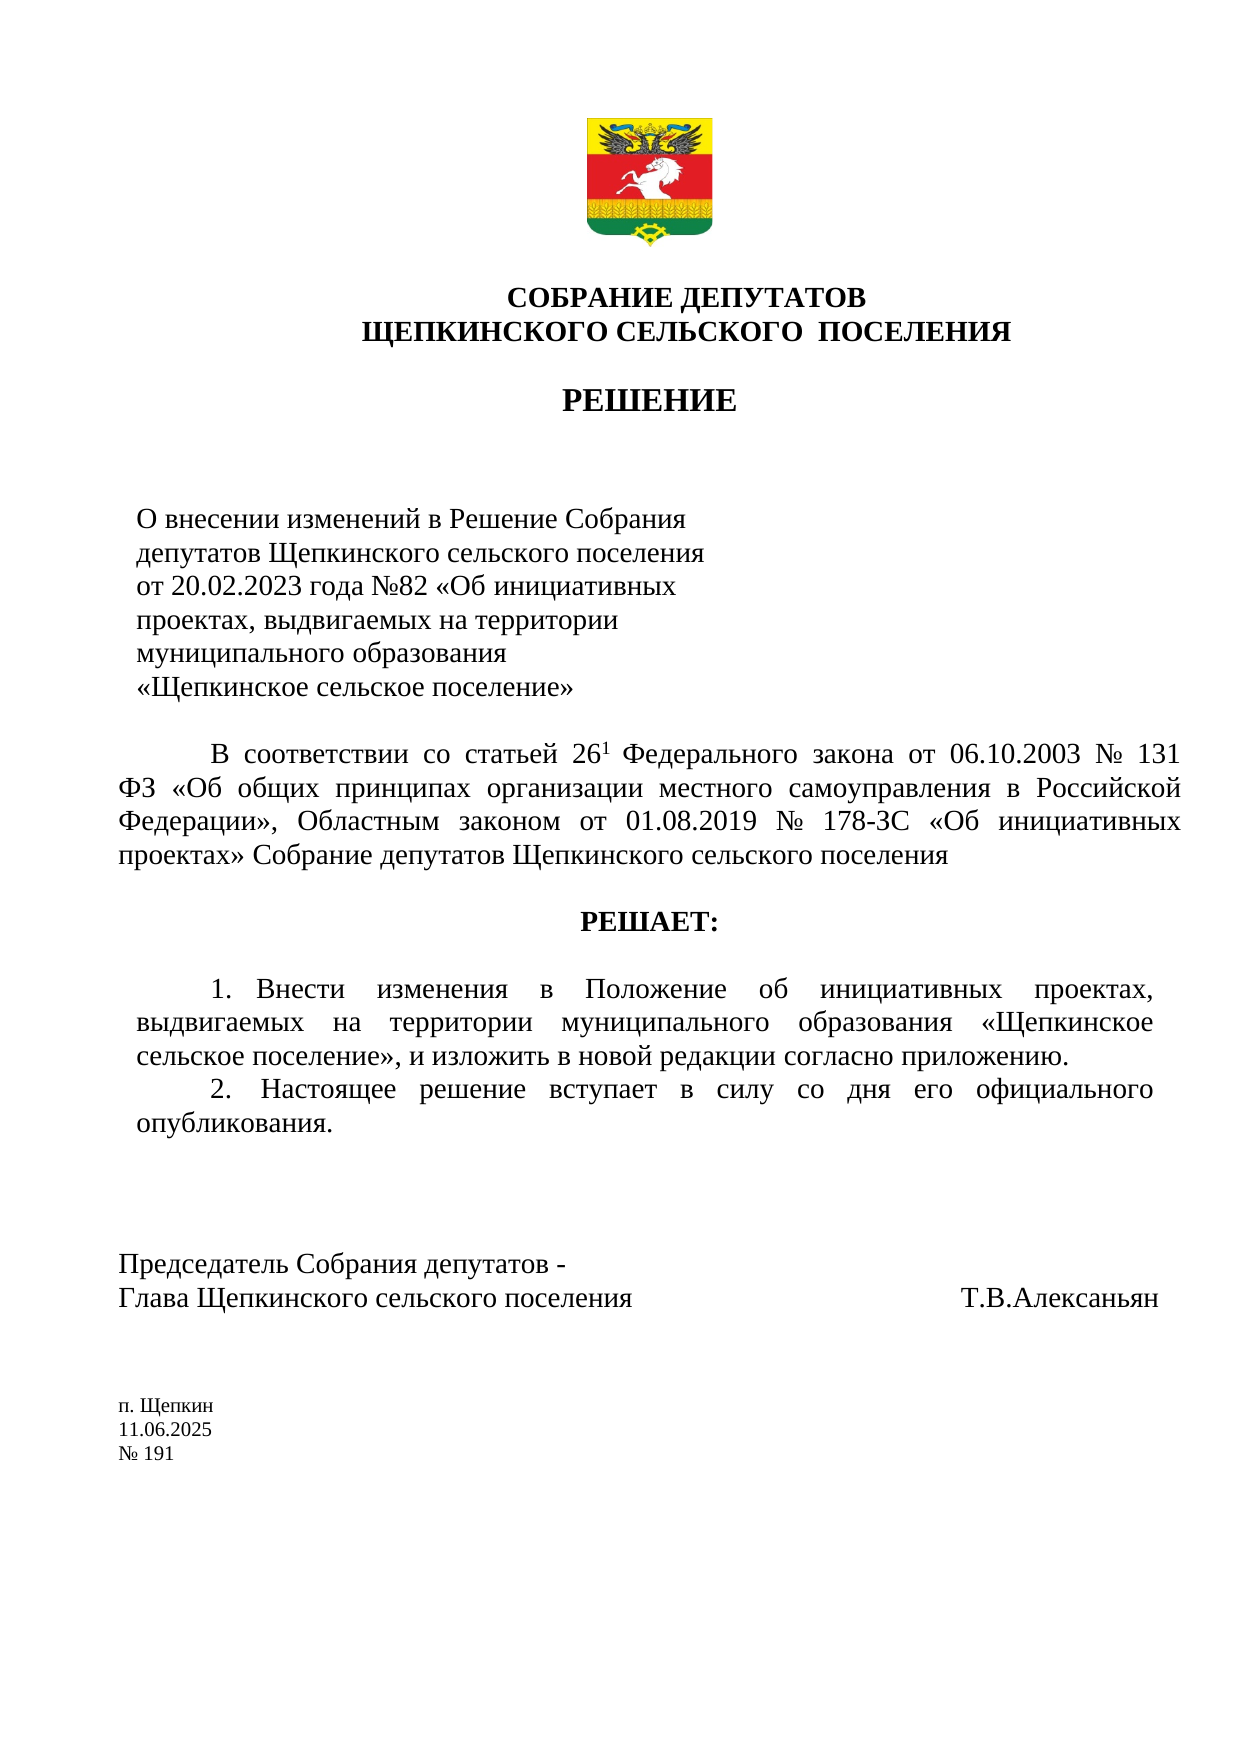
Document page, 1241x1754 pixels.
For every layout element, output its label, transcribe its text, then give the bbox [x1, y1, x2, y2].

text 11.06.2025 [118, 1417, 1181, 1441]
picture [587, 118, 713, 247]
text Председатель Собрания депутатов - [118, 1246, 1181, 1280]
text № 191 [118, 1441, 1181, 1465]
text О внесении изменений в Решение Собрания [136, 501, 901, 535]
text п. Щепкин [118, 1393, 1181, 1417]
text РЕШАЕТ: [118, 904, 1181, 937]
list Настоящее решение вступает в силу со дня его официального опубликования. [136, 1072, 1153, 1139]
text муниципального образования [136, 636, 901, 669]
text проектах, выдвигаемых на территории [136, 602, 901, 636]
text Глава Щепкинского сельского поселения Т.В.Алексаньян [118, 1280, 1181, 1313]
list Внести изменения в Положение об инициативных проектах, выдвигаемых на территории муниципального образования «Щепкинское сельское поселение», и изложить в новой редакции согласно приложению. [136, 971, 1153, 1072]
text В соответствии со статьей 261 Федерального закона от 06.10.2003 № 131 ФЗ «Об общих принципах организации местного самоуправления в Российской Федерации», Областным законом от 01.08.2019 № 178-ЗС «Об инициативных проектах» Собрание депутатов Щепкинского сельского поселения [118, 736, 1181, 870]
text СОБРАНИЕ ДЕПУТАТОВ [192, 280, 1181, 314]
text депутатов Щепкинского сельского поселения [136, 535, 901, 568]
text РЕШЕНИЕ [118, 381, 1181, 419]
text ЩЕПКИНСКОГО СЕЛЬСКОГО ПОСЕЛЕНИЯ [192, 314, 1181, 347]
text «Щепкинское сельское поселение» [136, 669, 1093, 703]
text от 20.02.2023 года №82 «Об инициативных [136, 568, 901, 602]
